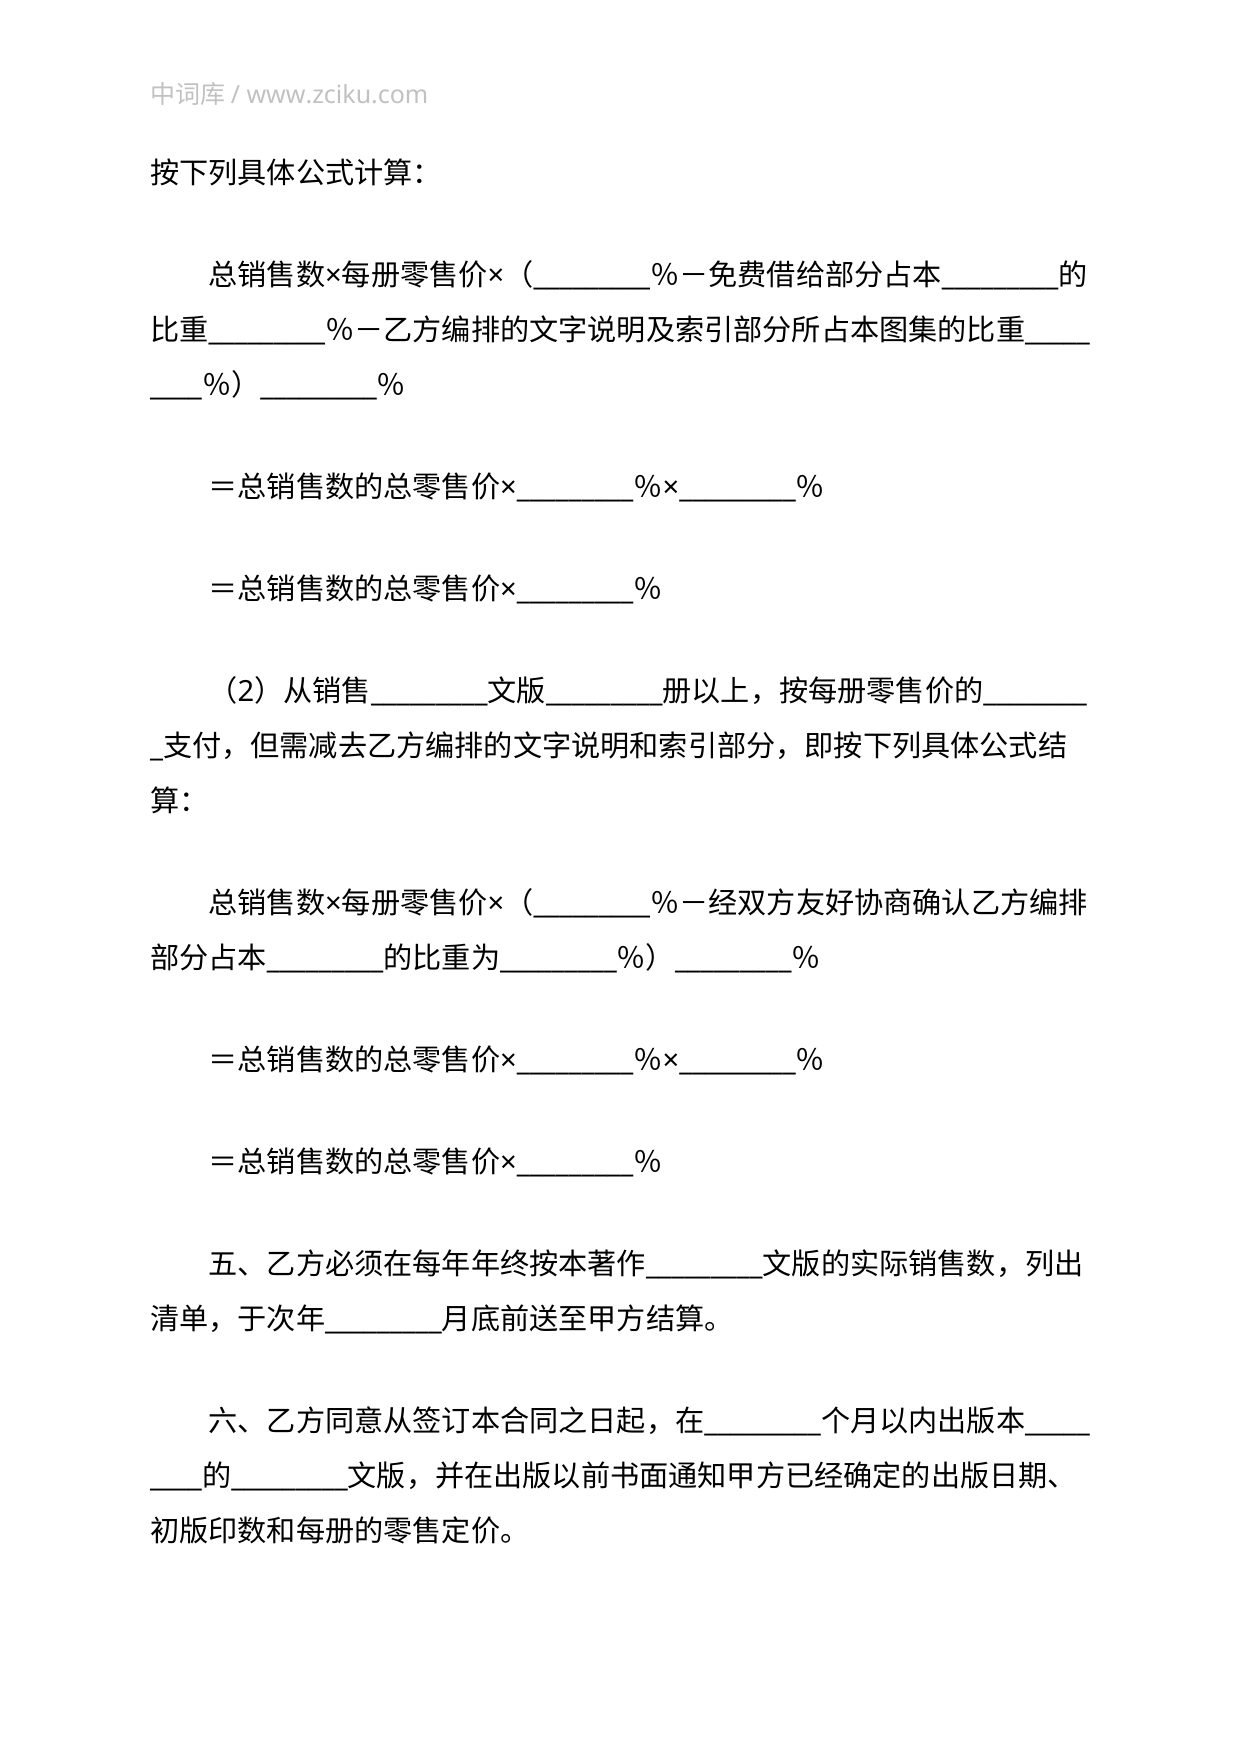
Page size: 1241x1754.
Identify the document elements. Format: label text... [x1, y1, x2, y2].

text 六、乙方同意从签订本合同之日起，在_________个月以内出版本_________的_________文版，并在出版以前书面通知甲方已经确定的出版日期、初版印数和每册的零售定价。 [150, 1397, 1090, 1550]
text 总销售数×每册零售价×（_________％－经双方友好协商确认乙方编排部分占本_________的比重为_________％）_________％ [150, 879, 1090, 977]
text （2）从销售_________文版_________册以上，按每册零售价的_________支付，但需减去乙方编排的文字说明和索引部分，即按下列具体公式结算： [150, 668, 1090, 820]
text ＝总销售数的总零售价×_________％×_________％ [150, 1036, 1090, 1079]
text 总销售数×每册零售价×（_________％－免费借给部分占本_________的比重_________％－乙方编排的文字说明及索引部分所占本图集的比重_________％）_________％ [150, 252, 1090, 404]
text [150, 150, 1090, 192]
text 五、乙方必须在每年年终按本著作_________文版的实际销售数，列出清单，于次年_________月底前送至甲方结算。 [150, 1240, 1090, 1338]
text ＝总销售数的总零售价×_________％ [150, 1138, 1090, 1181]
text ＝总销售数的总零售价×_________％ [150, 566, 1090, 608]
text ＝总销售数的总零售价×_________％×_________％ [150, 464, 1090, 506]
